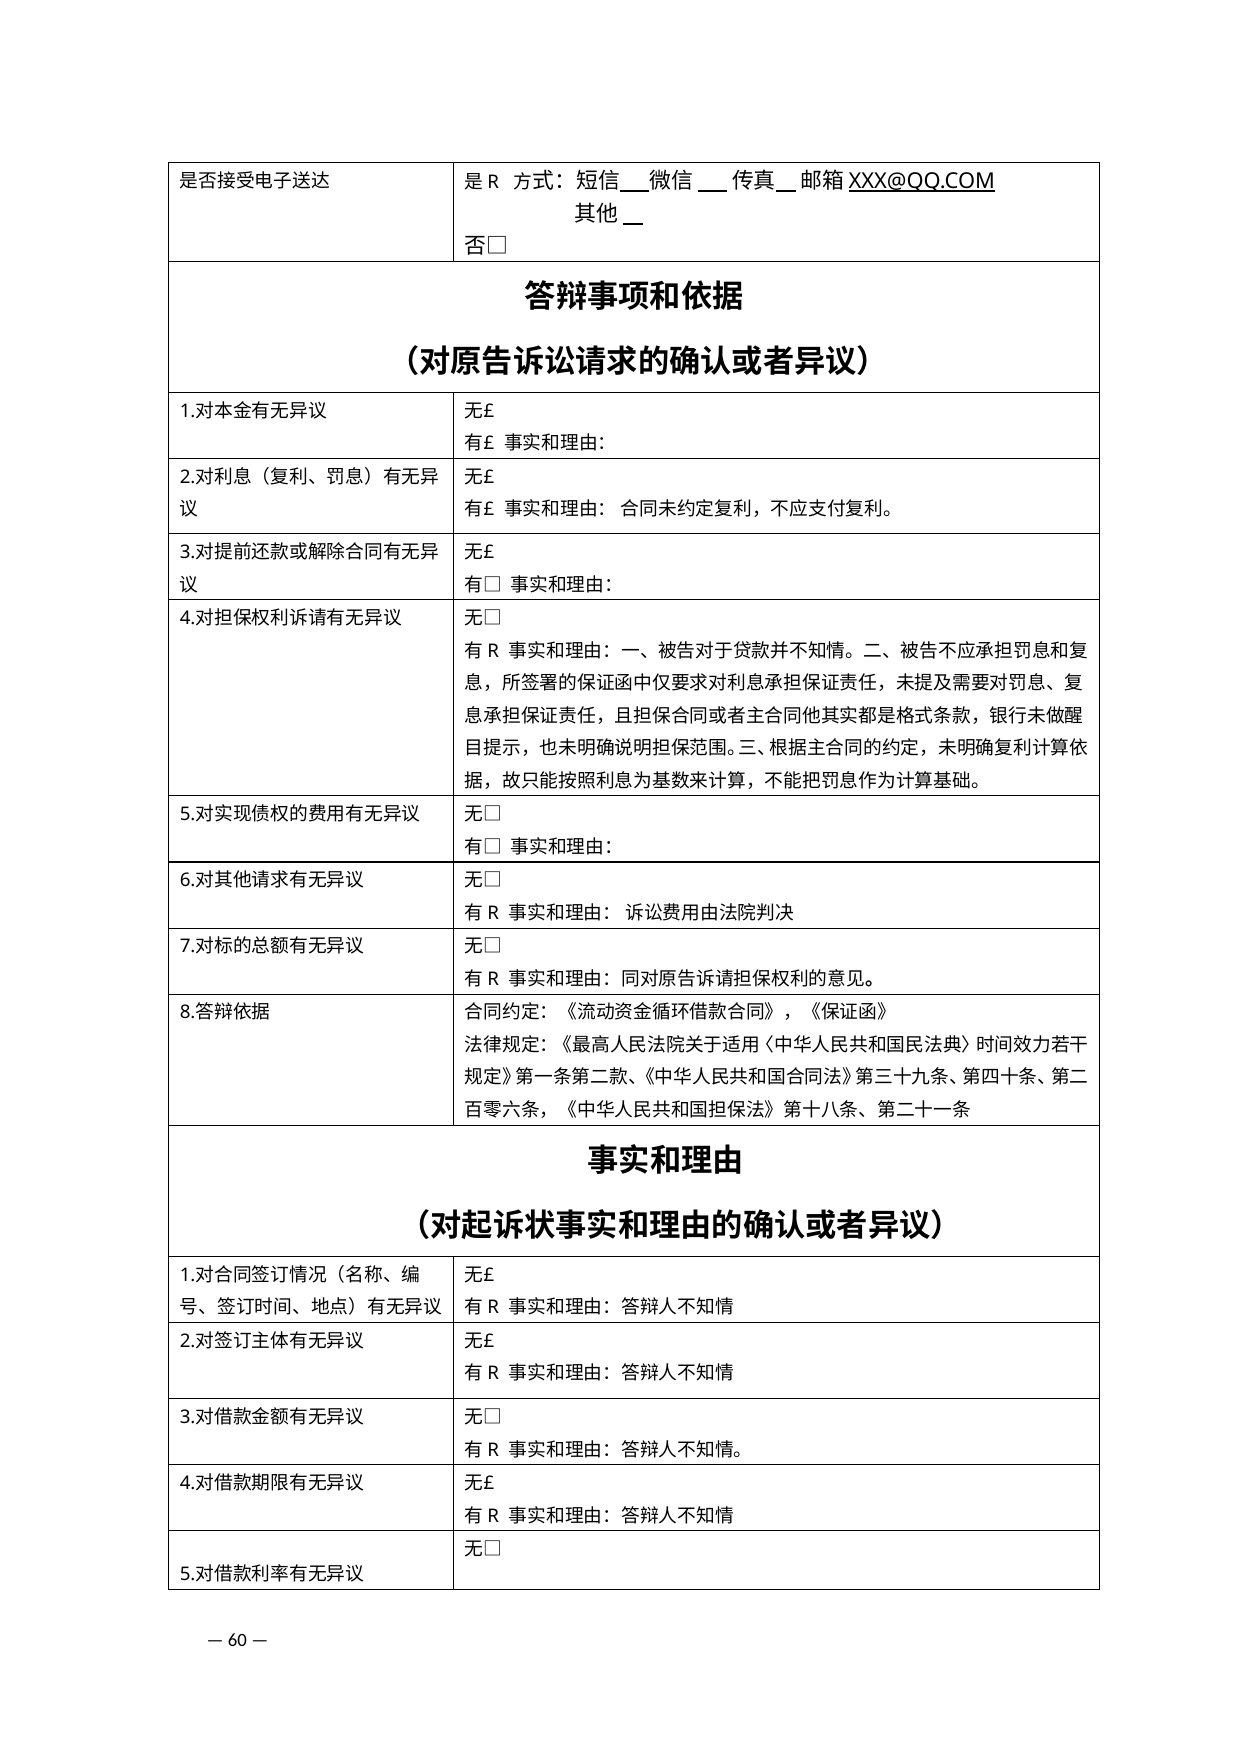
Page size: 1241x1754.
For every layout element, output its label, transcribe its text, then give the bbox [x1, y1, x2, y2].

table_cell 4.对担保权利诉请有无异议 [169, 600, 453, 795]
table_cell 无£ 有□ 事实和理由： [454, 534, 1099, 599]
table_cell 无□ 有□ 事实和理由： [454, 796, 1099, 861]
table_cell 无£ 有£ 事实和理由： 合同未约定复利，不应支付复利。 [454, 459, 1099, 533]
table_cell 2.对利息（复利、罚息）有无异议 [169, 459, 453, 533]
table_cell 事实和理由 （对起诉状事实和理由的确认或者异议） [169, 1126, 1099, 1256]
table_cell 3.对借款金额有无异议 [169, 1439, 453, 1504]
table_cell 答辩事项和依据 （对原告诉讼请求的确认或者异议） [169, 262, 1099, 392]
table_cell 5.对实现债权的费用有无异议 [169, 796, 453, 861]
table_cell 6.对其他请求有无异议 [169, 863, 453, 927]
table_cell 1.对合同签订情况（名称、编号、签订时间、地点）有无异议 [169, 1257, 453, 1354]
table_cell 1.对本金有无异议 [169, 393, 453, 458]
table_cell 是R 方式：短信 微信 传真 邮箱XXX@QQ.COM 其他 否□ [454, 163, 1099, 261]
table_cell 3.对提前还款或解除合同有无异议 [169, 534, 453, 599]
table_cell 4.对借款期限有无异议 [169, 1505, 453, 1570]
table_cell 是否接受电子送达 [169, 163, 453, 261]
table_cell 无£ 有£ 事实和理由： [454, 393, 1099, 458]
table_cell 无□ 有R 事实和理由：同对原告诉请担保权利的意见。 [454, 929, 1099, 993]
table_cell 7.对标的总额有无异议 [169, 929, 453, 993]
table_cell 2.对签订主体有无异议 [169, 1355, 453, 1438]
table_cell 无□ 有R 事实和理由： 诉讼费用由法院判决 [454, 863, 1099, 927]
table_cell 无□ 有R 事实和理由：答辩人不知情。 [454, 1439, 1099, 1504]
table_cell 合同约定：《流动资金循环借款合同》，《保证函》 法律规定：《最高人民法院关于适用〈中华人民共和国民法典〉时间效力若干规定》第一条第二款、《中华人民共和国合同法》第三十九条、第四十条、第二百零六条，《中华人民共和国担保法》第十八条、第二十一条 [454, 995, 1099, 1124]
table_cell 8.答辩依据 [169, 995, 453, 1124]
table_cell 无£ 有R 事实和理由：答辩人不知情 [454, 1355, 1099, 1438]
table_cell 无□ 有R 事实和理由：一、被告对于贷款并不知情。二、被告不应承担罚息和复息，所签署的保证函中仅要求对利息承担保证责任，未提及需要对罚息、复息承担保证责任，且担保合同或者主合同他其实都是格式条款，银行未做醒目提示，也未明确说明担保范围。三、根据主合同的约定，未明确复利计算依据，故只能按照利息为基数来计算，不能把罚息作为计算基础。 [454, 600, 1099, 795]
table_cell 无£ 有R 事实和理由：答辩人不知情 [454, 1257, 1099, 1354]
table_cell 无£ 有R 事实和理由：答辩人不知情 [454, 1505, 1099, 1570]
